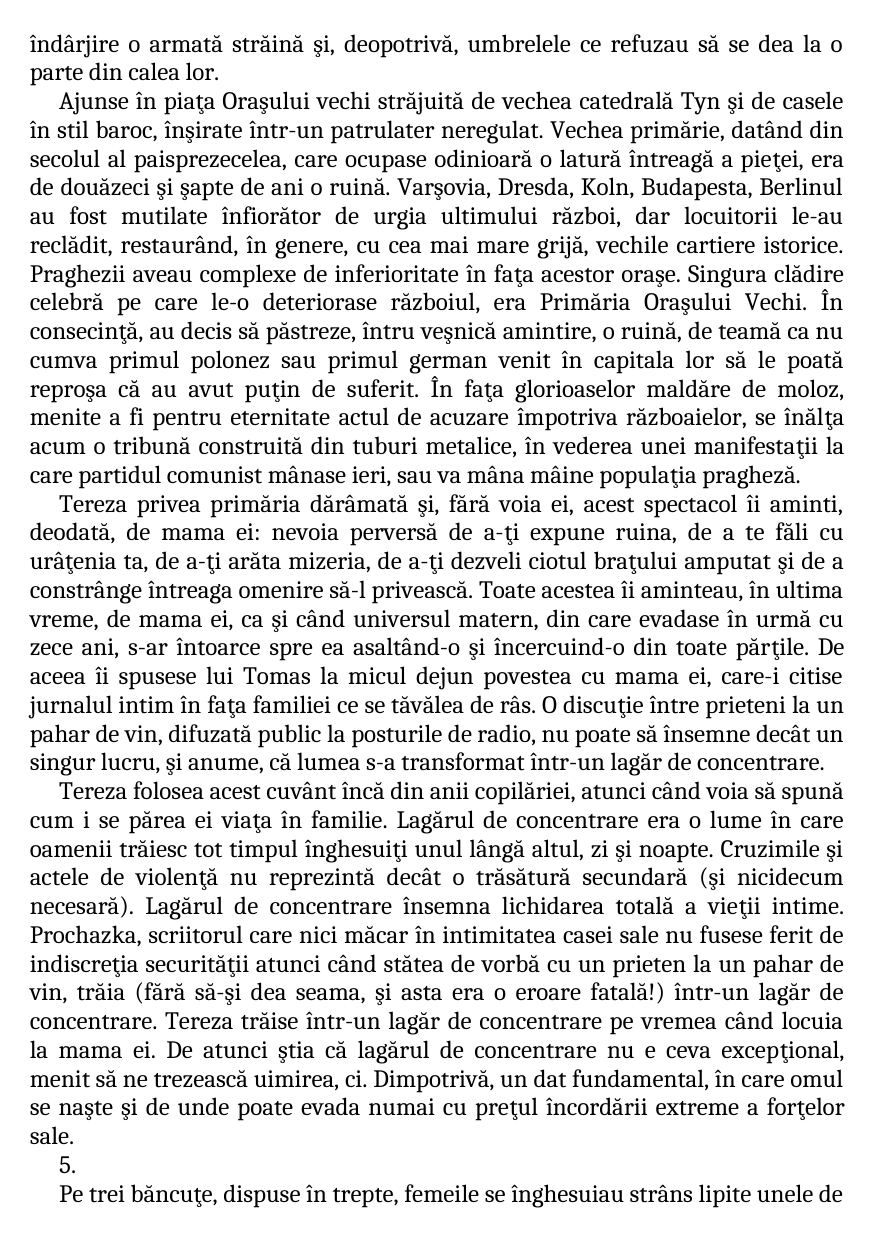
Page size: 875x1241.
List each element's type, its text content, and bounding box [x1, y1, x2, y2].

text Ajunse în piaţa Oraşului vechi străjuită de vechea catedrală Tyn şi de casele în stil baroc, înşirate într-un patrulater neregulat. Vechea primărie, datând din secolul al paisprezecelea, care ocupase odinioară o latură întreagă a pieţei, era de douăzeci şi şapte de ani o ruină. Varşovia, Dresda, Koln, Budapesta, Berlinul au fost mutilate înfiorător de urgia ultimului război, dar locuitorii le-au reclădit, restaurând, în genere, cu cea mai mare grijă, vechile cartiere istorice. Praghezii aveau complexe de inferioritate în faţa acestor oraşe. Singura clădire celebră pe care le-o deteriorase războiul, era Primăria Oraşului Vechi. În consecinţă, au decis să păstreze, întru veşnică amintire, o ruină, de teamă ca nu cumva primul polonez sau primul german venit în capitala lor să le poată reproşa că au avut puţin de suferit. În faţa glorioaselor maldăre de moloz, menite a fi pentru eternitate actul de acuzare împotriva războaielor, se înălţa acum o tribună construită din tuburi metalice, în vederea unei manifestaţii la care partidul comunist mânase ieri, sau va mâna mâine populaţia pragheză. [29, 87, 844, 489]
text Tereza privea primăria dărâmată şi, fără voia ei, acest spectacol îi aminti, deodată, de mama ei: nevoia perversă de a-ţi expune ruina, de a te făli cu urâţenia ta, de a-ţi arăta mizeria, de a-ţi dezveli ciotul braţului amputat şi de a constrânge întreaga omenire să-l privească. Toate acestea îi aminteau, în ultima vreme, de mama ei, ca şi când universul matern, din care evadase în urmă cu zece ani, s-ar întoarce spre ea asaltând-o şi încercuind-o din toate părţile. De aceea îi spusese lui Tomas la micul dejun povestea cu mama ei, care-i citise jurnalul intim în faţa familiei ce se tăvălea de râs. O discuţie între prieteni la un pahar de vin, difuzată public la posturile de radio, nu poate să însemne decât un singur lucru, şi anume, că lumea s-a transformat într-un lagăr de concentrare. [29, 489, 844, 777]
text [29, 29, 844, 87]
text 5. [29, 1151, 844, 1179]
text Tereza folosea acest cuvânt încă din anii copilăriei, atunci când voia să spună cum i se părea ei viaţa în familie. Lagărul de concentrare era o lume în care oamenii trăiesc tot timpul înghesuiţi unul lângă altul, zi şi noapte. Cruzimile şi actele de violenţă nu reprezintă decât o trăsătură secundară (şi nicidecum necesară). Lagărul de concentrare însemna lichidarea totală a vieţii intime. Prochazka, scriitorul care nici măcar în intimitatea casei sale nu fusese ferit de indiscreţia securităţii atunci când stătea de vorbă cu un prieten la un pahar de vin, trăia (fără să-şi dea seama, şi asta era o eroare fatală!) într-un lagăr de concentrare. Tereza trăise într-un lagăr de concentrare pe vremea când locuia la mama ei. De atunci ştia că lagărul de concentrare nu e ceva excepţional, menit să ne trezească uimirea, ci. Dimpotrivă, un dat fundamental, în care omul se naşte şi de unde poate evada numai cu preţul încordării extreme a forţelor sale. [29, 777, 844, 1151]
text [29, 1179, 844, 1208]
